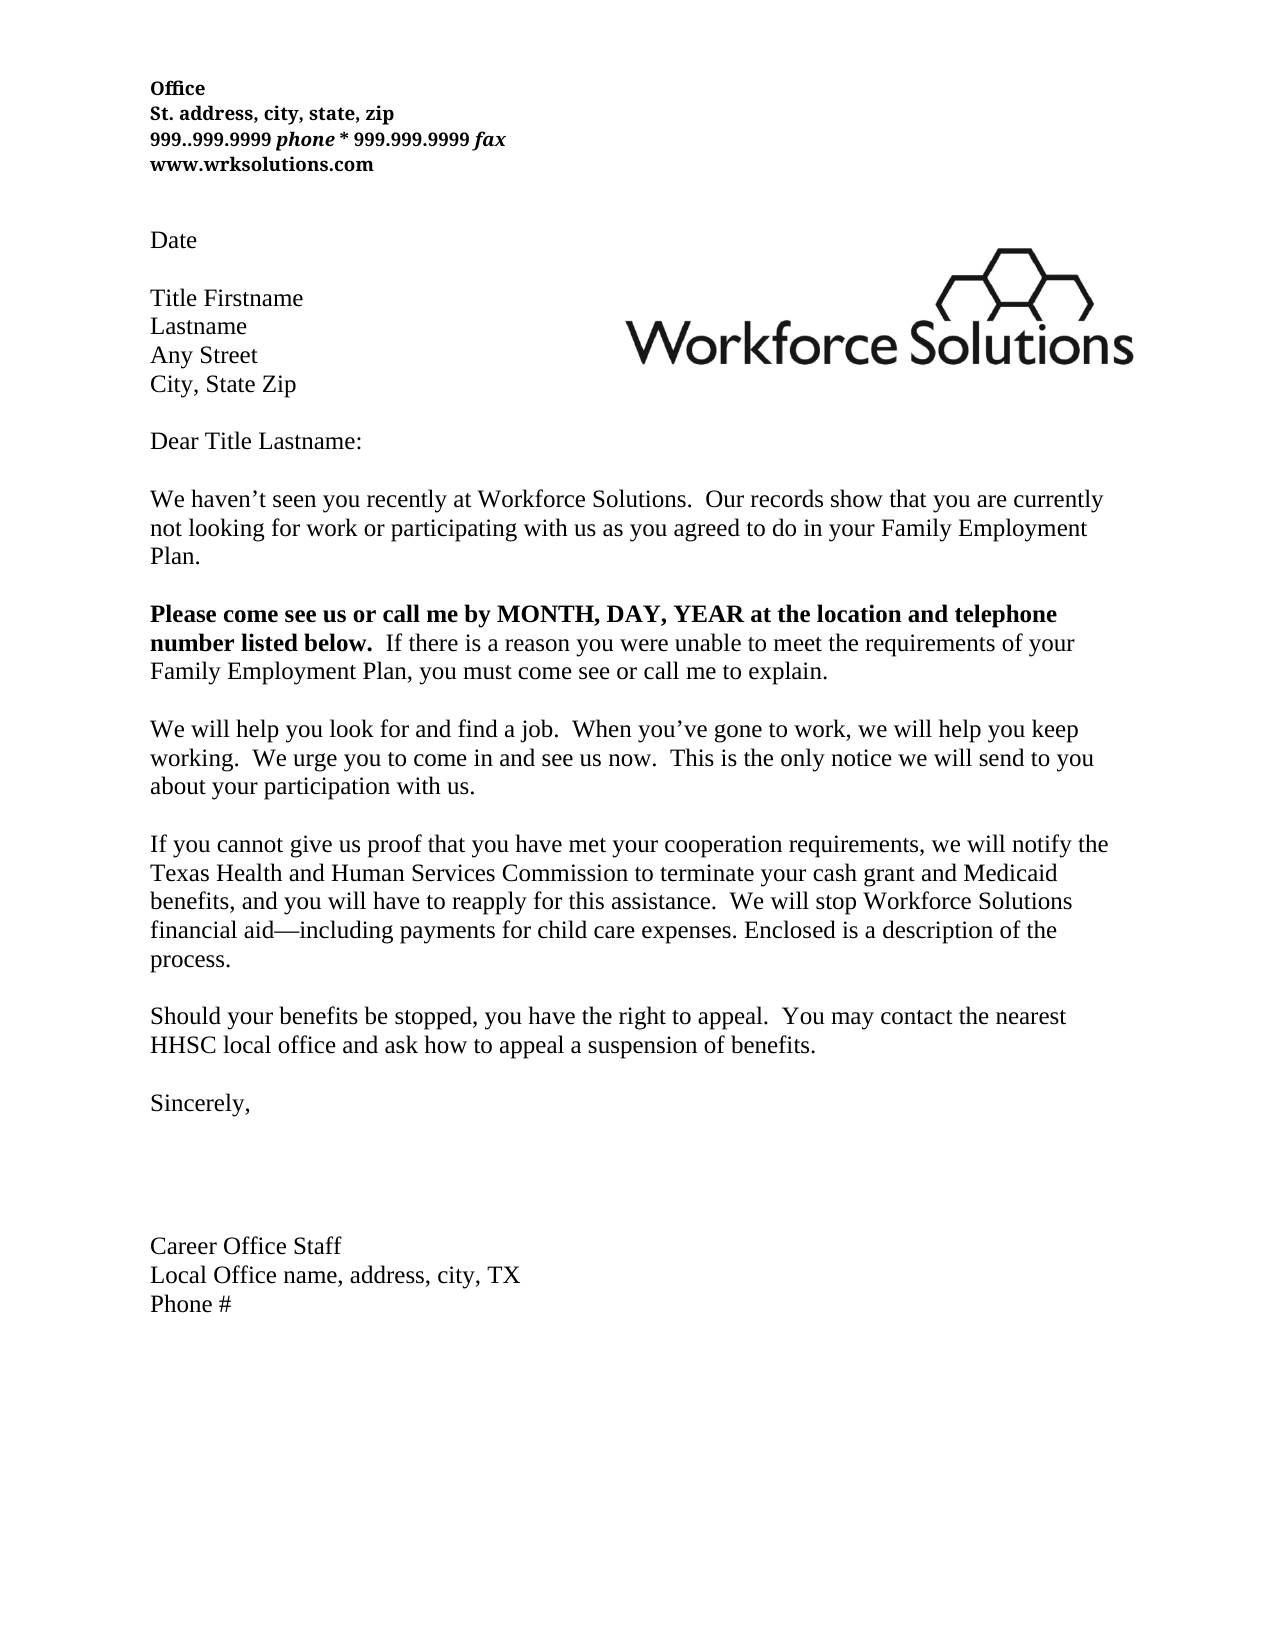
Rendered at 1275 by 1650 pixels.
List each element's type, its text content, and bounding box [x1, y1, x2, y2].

text We will help you look for and find a job. When you’ve gone to work, we will help you keep working. We urge you to come in and see us now. This is the only notice we will send to you about your participation with us. [150, 714, 1125, 800]
text We haven’t seen you recently at Workforce Solutions. Our records show that you are currently not looking for work or participating with us as you agreed to do in your Family Employment Plan. [150, 484, 1125, 570]
text Title Firstname [150, 283, 613, 311]
text If you cannot give us proof that you have met your cooperation requirements, we will notify the Texas Health and Human Services Commission to terminate your cash grant and Medicaid benefits, and you will have to reapply for this assistance. We will stop Workforce Solutions financial aid—including payments for child care expenses. Enclosed is a description of the process. [150, 829, 1125, 973]
text Phone # [150, 1289, 1125, 1318]
text Should your benefits be stopped, you have the right to appeal. You may contact the nearest HHSC local office and ask how to appeal a suspension of benefits. [150, 1001, 1125, 1059]
text Any Street [150, 340, 613, 369]
text Date [150, 225, 1125, 254]
text City, State Zip [150, 369, 1125, 398]
text Dear Title Lastname: [150, 426, 1125, 455]
picture [613, 237, 1145, 377]
text Career Office Staff [150, 1231, 1125, 1260]
text Local Office name, address, city, TX [150, 1260, 1125, 1289]
text Sincerely, [150, 1088, 1125, 1116]
text Lastname [150, 311, 613, 340]
text Please come see us or call me by MONTH, DAY, YEAR at the location and telephone number listed below. If there is a reason you were unable to meet the requirements of your Family Employment Plan, you must come see or call me to explain. [150, 599, 1125, 685]
